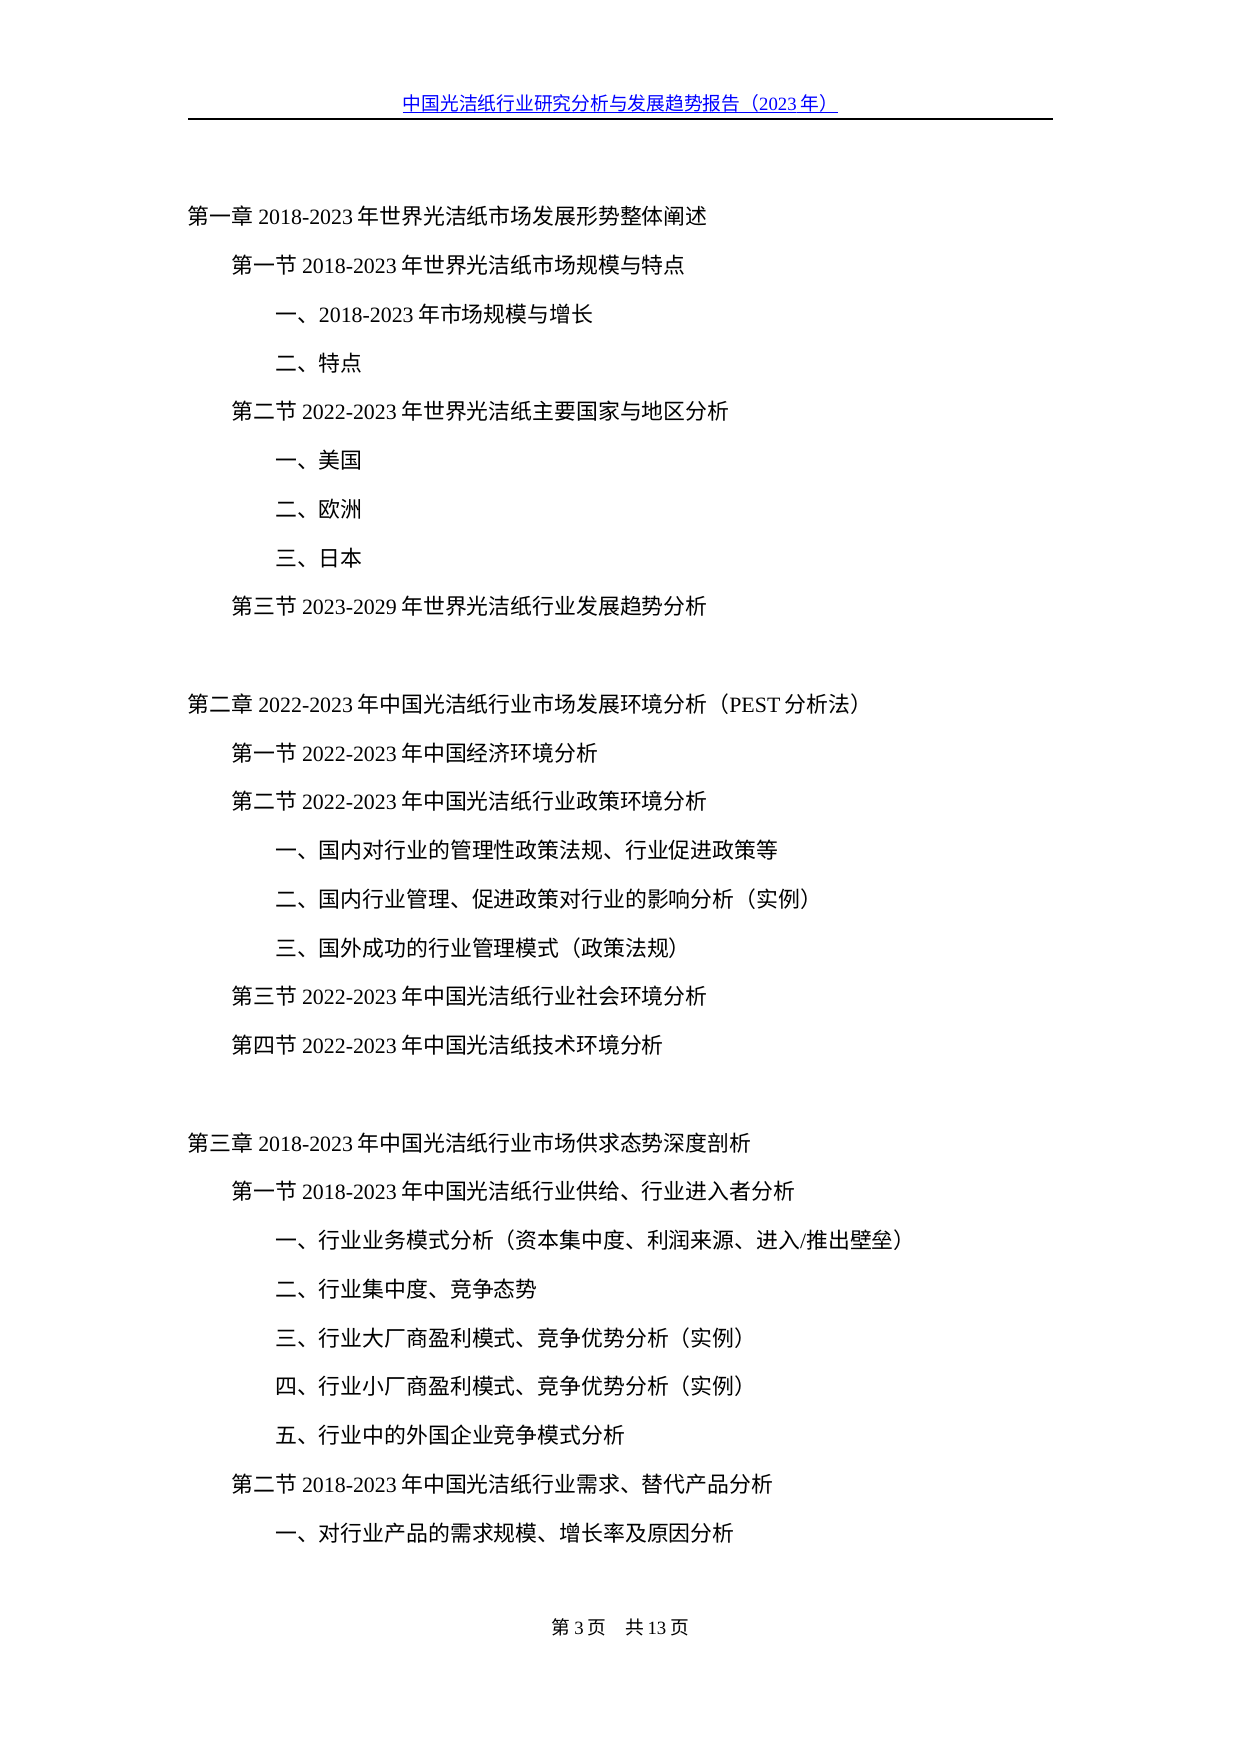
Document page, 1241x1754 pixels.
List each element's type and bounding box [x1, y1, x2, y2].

text [187, 150, 1053, 1548]
